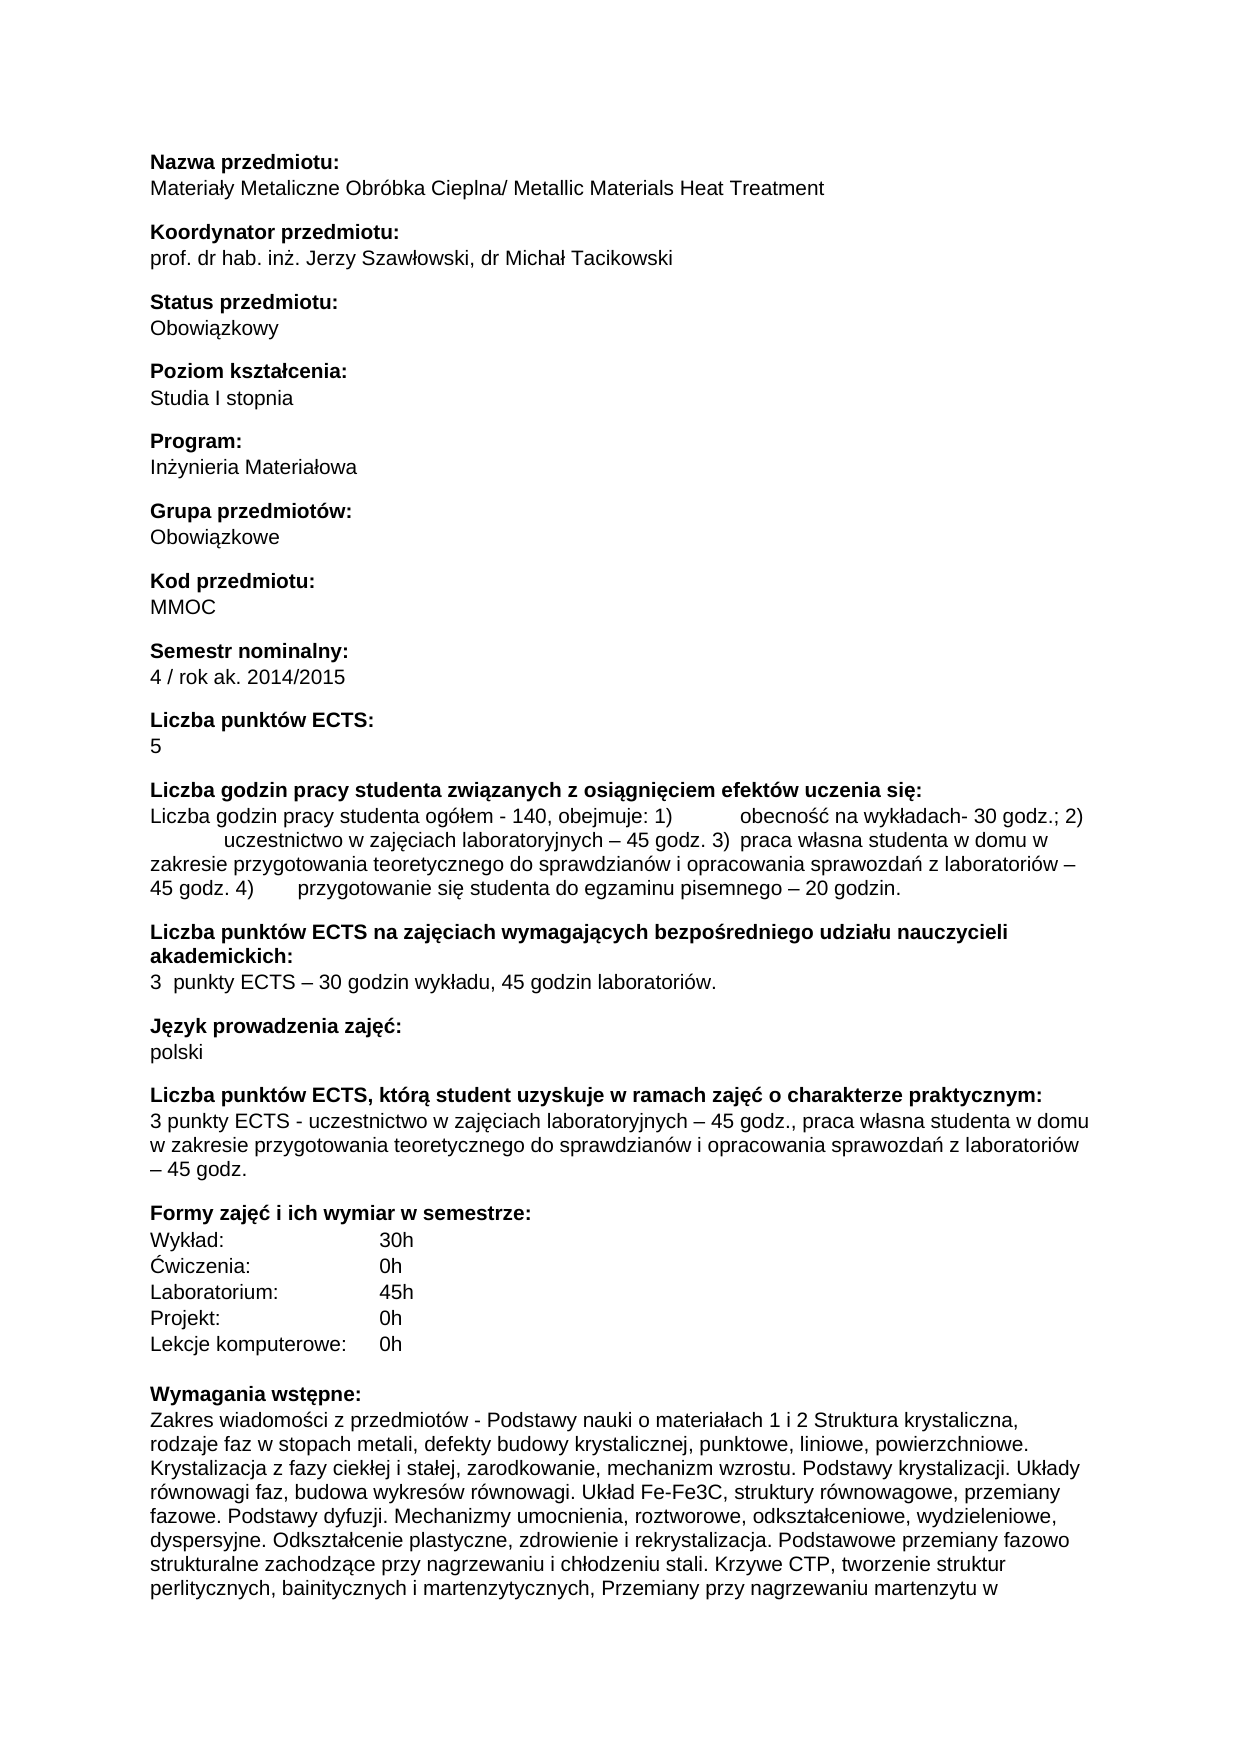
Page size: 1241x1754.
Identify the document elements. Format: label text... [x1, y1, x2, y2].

text 3 punkty ECTS – 30 godzin wykładu, 45 godzin laboratoriów. [150, 970, 1090, 994]
text Język prowadzenia zajęć: [150, 1013, 1090, 1037]
text Koordynator przedmiotu: [150, 220, 1090, 244]
text 5 [150, 734, 1090, 758]
table_cell 0h [369, 1330, 597, 1356]
text Liczba godzin pracy studenta związanych z osiągnięciem efektów uczenia się: [150, 778, 1090, 802]
text Materiały Metaliczne Obróbka Cieplna/ Metallic Materials Heat Treatment [150, 176, 1090, 200]
table_cell Lekcje komputerowe: [140, 1332, 367, 1356]
text Liczba punktów ECTS na zajęciach wymagających bezpośredniego udziału nauczycieli akademickich: [150, 920, 1090, 968]
table_cell 45h [369, 1278, 597, 1304]
text Grupa przedmiotów: [150, 499, 1090, 523]
table_header Wykład: [140, 1228, 367, 1252]
table_cell Ćwiczenia: [140, 1254, 367, 1278]
text Nazwa przedmiotu: [150, 150, 1090, 174]
text Obowiązkowy [150, 316, 1090, 339]
text Obowiązkowe [150, 525, 1090, 549]
text prof. dr hab. inż. Jerzy Szawłowski, dr Michał Tacikowski [150, 246, 1090, 270]
text Liczba punktów ECTS: [150, 708, 1090, 732]
table_cell 0h [369, 1252, 597, 1278]
text Studia I stopnia [150, 385, 1090, 409]
text 3 punkty ECTS - uczestnictwo w zajęciach laboratoryjnych – 45 godz., praca własna studenta w domu w zakresie przygotowania teoretycznego do sprawdzianów i opracowania sprawozdań z laboratoriów – 45 godz. [150, 1109, 1090, 1181]
table_cell Laboratorium: [140, 1280, 367, 1304]
table_cell Projekt: [140, 1306, 367, 1330]
text Poziom kształcenia: [150, 359, 1090, 383]
text Kod przedmiotu: [150, 569, 1090, 593]
table_cell 0h [369, 1304, 597, 1330]
text Wymagania wstępne: [150, 1382, 1090, 1406]
text Liczba godzin pracy studenta ogółem - 140, obejmuje: 1) obecność na wykładach- 30 godz.; 2) uczestnictwo w zajęciach laboratoryjnych – 45 godz. 3) praca własna studenta w domu w zakresie przygotowania teoretycznego do sprawdzianów i opracowania sprawozdań z laboratoriów – 45 godz. 4) przygotowanie się studenta do egzaminu pisemnego – 20 godzin. [150, 804, 1090, 900]
text Status przedmiotu: [150, 289, 1090, 313]
text MMOC [150, 595, 1090, 619]
text 4 / rok ak. 2014/2015 [150, 664, 1090, 688]
table_header 30h [369, 1228, 597, 1252]
text polski [150, 1039, 1090, 1063]
text Semestr nominalny: [150, 638, 1090, 662]
text Inżynieria Materiałowa [150, 455, 1090, 479]
text Liczba punktów ECTS, którą student uzyskuje w ramach zajęć o charakterze praktycznym: [150, 1083, 1090, 1107]
text Formy zajęć i ich wymiar w semestrze: [150, 1201, 1090, 1225]
text Program: [150, 429, 1090, 453]
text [150, 1408, 1090, 1599]
